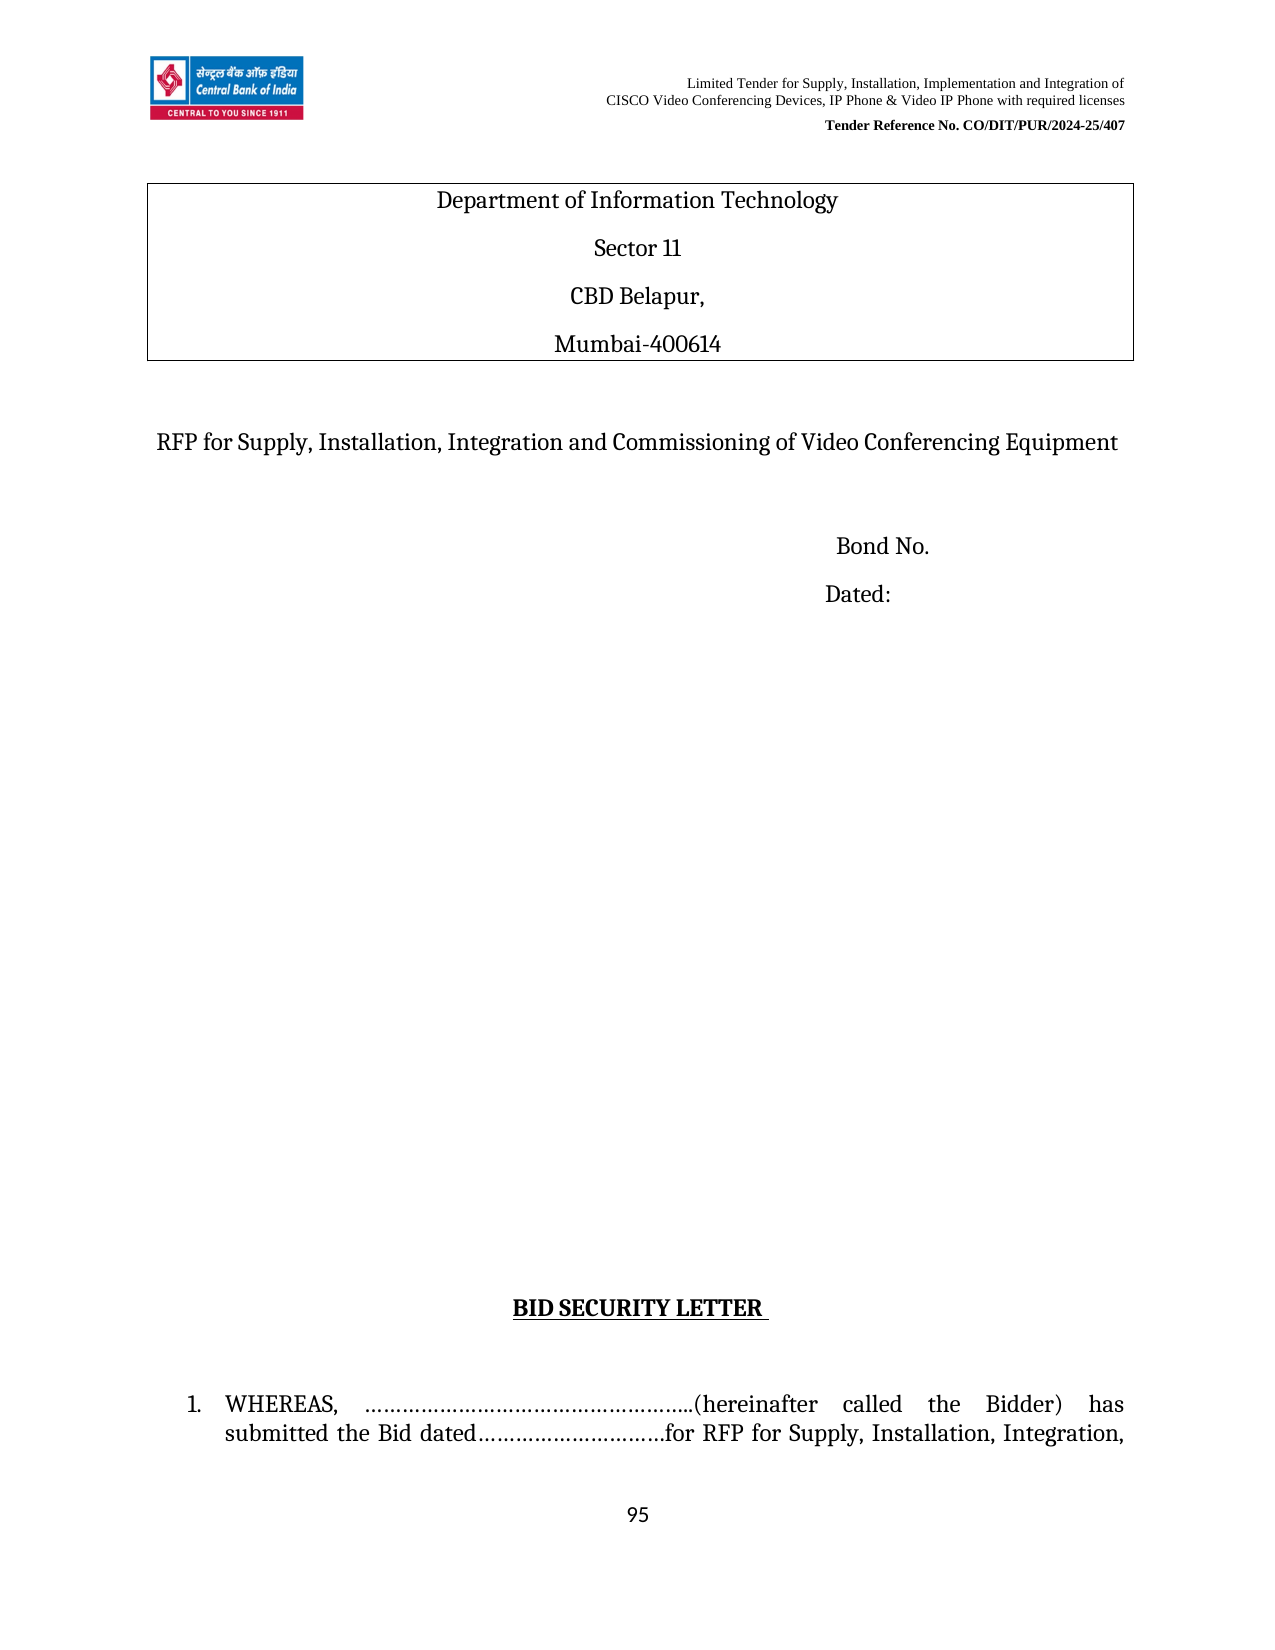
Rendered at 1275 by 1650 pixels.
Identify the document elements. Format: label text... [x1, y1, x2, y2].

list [187, 1390, 1125, 1447]
text CBD Belapur, [148, 279, 1133, 311]
picture [150, 56, 304, 120]
text Mumbai-400614 [148, 326, 1133, 360]
text Sector 11 [148, 231, 1133, 263]
text Bond No. [825, 532, 1125, 561]
text BID SECURITY LETTER [150, 1294, 1125, 1323]
text Department of Information Technology [148, 184, 1133, 215]
text Dated: [150, 579, 1125, 608]
text RFP for Supply, Installation, Integration and Commissioning of Video Conferencing Equipment [150, 428, 1125, 457]
